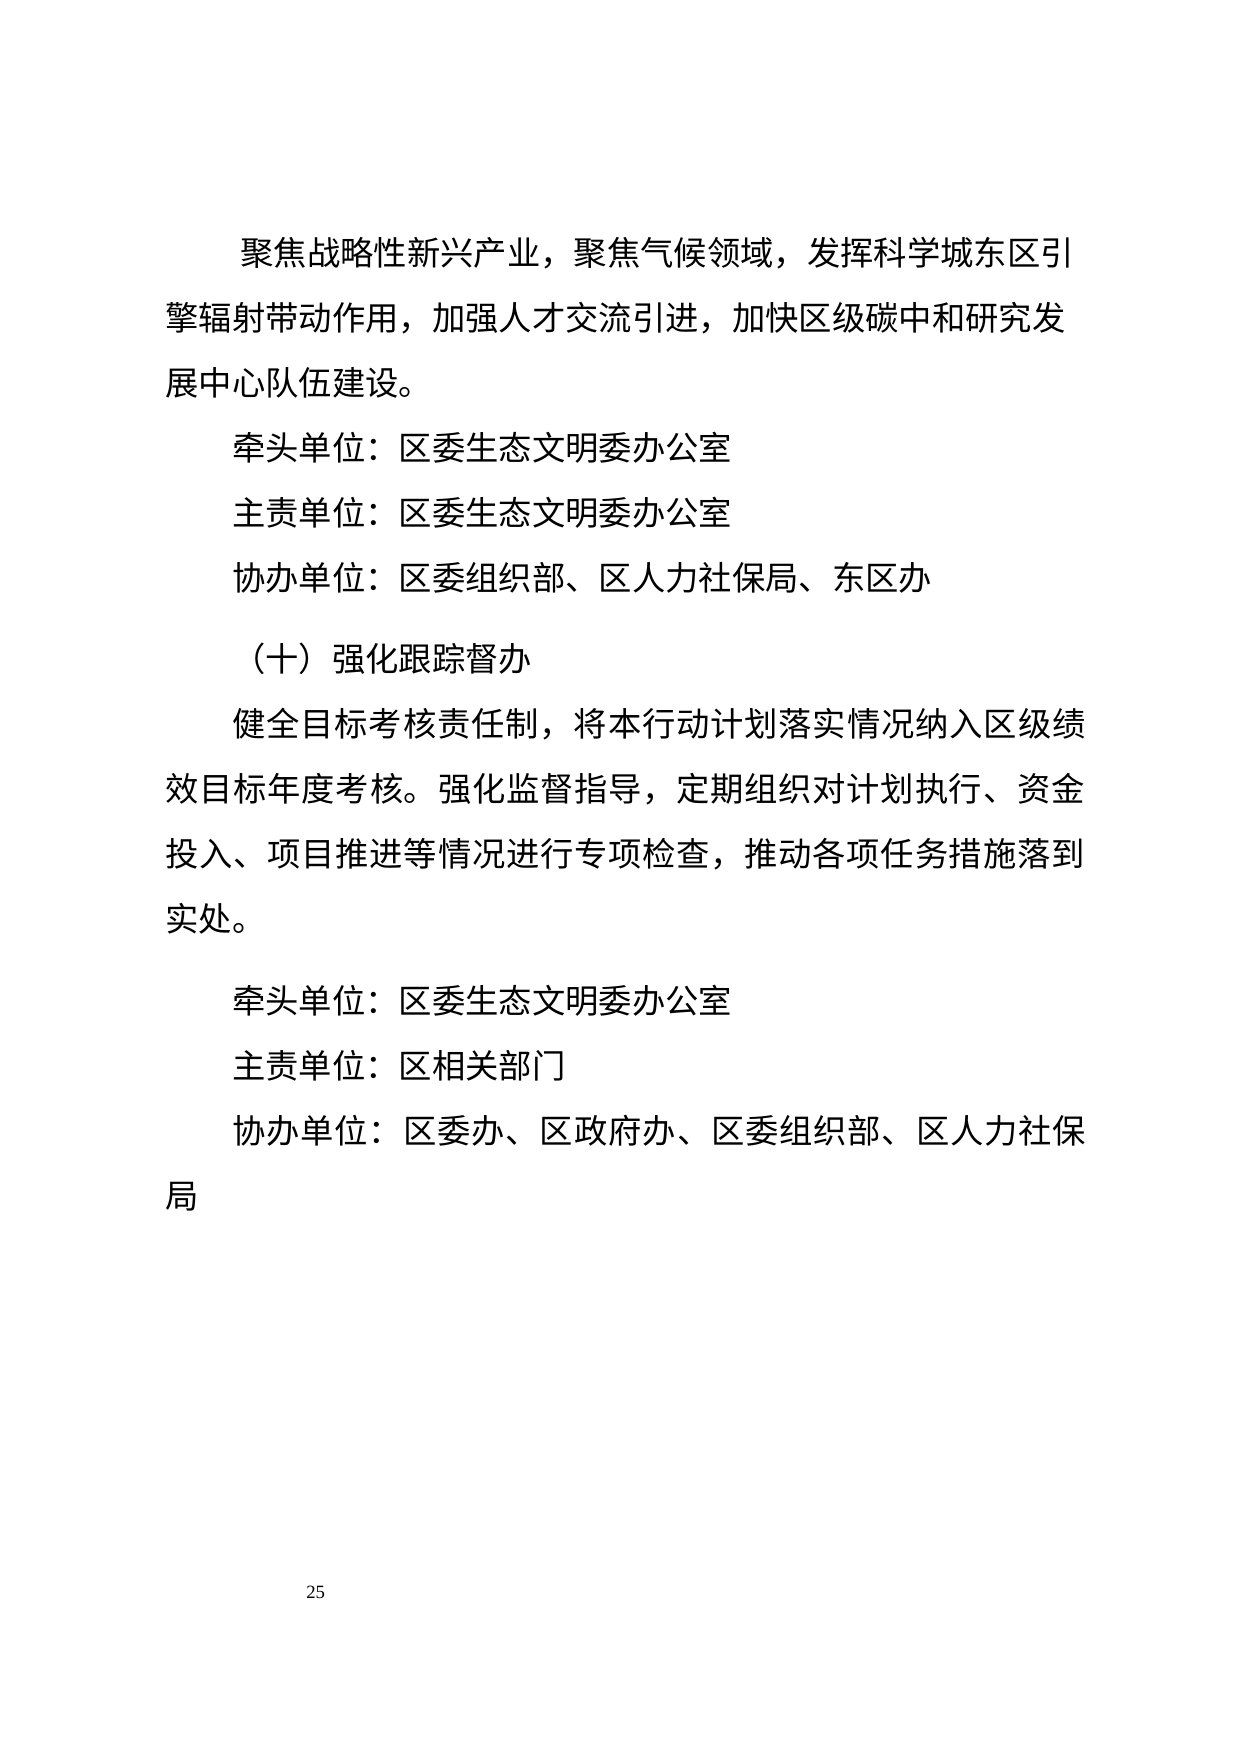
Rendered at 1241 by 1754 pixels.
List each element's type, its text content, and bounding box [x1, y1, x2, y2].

text 协办单位：区委组织部、区人力社保局、东区办 [165, 543, 1087, 608]
subtitle （十）强化跟踪督办 [165, 625, 1087, 690]
text 协办单位：区委办、区政府办、区委组织部、区人力社保局 [165, 1096, 1087, 1226]
text 主责单位：区相关部门 [165, 1031, 1087, 1096]
text 牵头单位：区委生态文明委办公室 [165, 966, 1087, 1031]
text 聚焦战略性新兴产业，聚焦气候领域，发挥科学城东区引擎辐射带动作用，加强人才交流引进，加快区级碳中和研究发展中心队伍建设。 [165, 218, 1087, 413]
text 健全目标考核责任制，将本行动计划落实情况纳入区级绩效目标年度考核。强化监督指导，定期组织对计划执行、资金投入、项目推进等情况进行专项检查，推动各项任务措施落到实处。 [165, 690, 1087, 950]
text 牵头单位：区委生态文明委办公室 [165, 413, 1087, 478]
text 主责单位：区委生态文明委办公室 [165, 478, 1087, 543]
